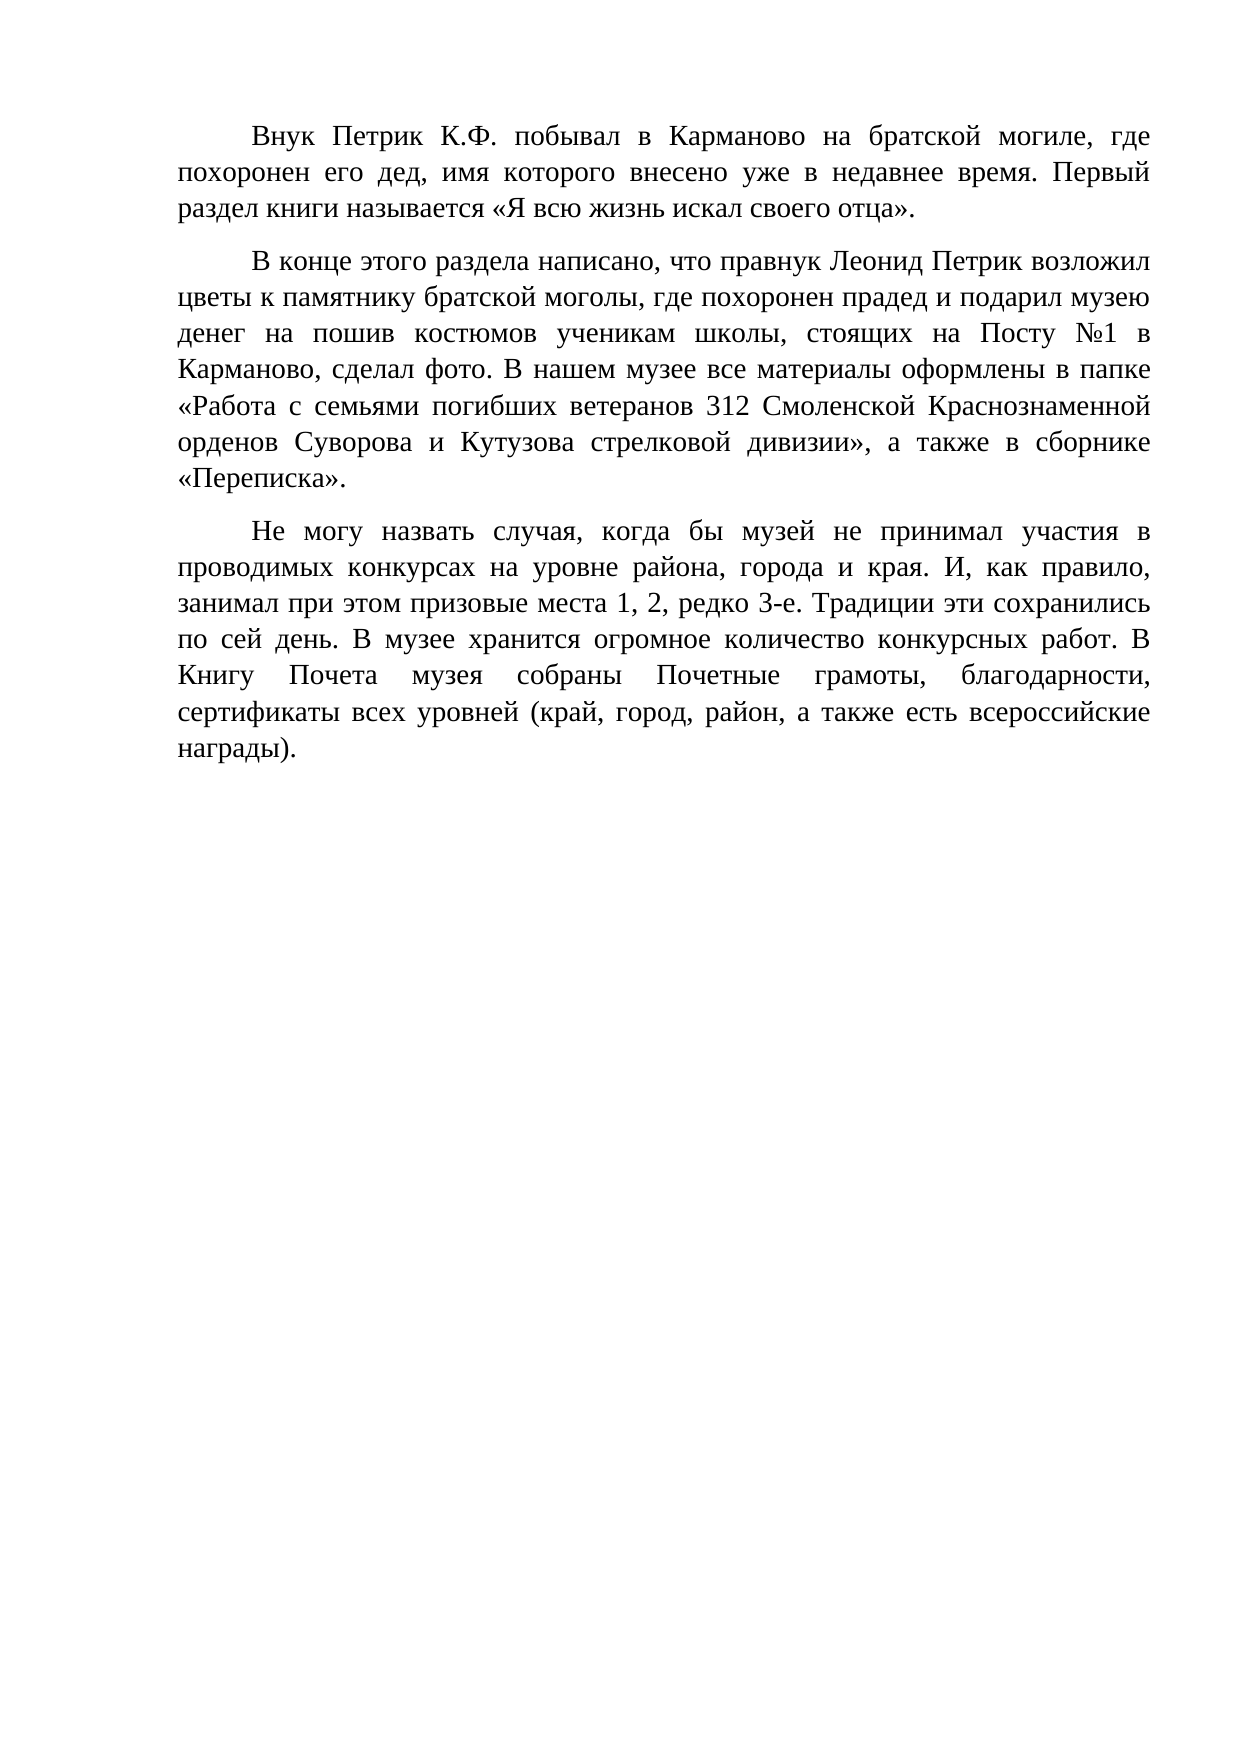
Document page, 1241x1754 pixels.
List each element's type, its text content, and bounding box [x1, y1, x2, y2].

text В конце этого раздела написано, что правнук Леонид Петрик возложил цветы к памятнику братской моголы, где похоронен прадед и подарил музею денег на пошив костюмов ученикам школы, стоящих на Посту №1 в Карманово, сделал фото. В нашем музее все материалы оформлены в папке «Работа с семьями погибших ветеранов 312 Смоленской Краснознаменной орденов Суворова и Кутузова стрелковой дивизии», а также в сборнике «Переписка». [177, 243, 1152, 494]
text Внук Петрик К.Ф. побывал в Карманово на братской могиле, где похоронен его дед, имя которого внесено уже в недавнее время. Первый раздел книги называется «Я всю жизнь искал своего отца». [177, 118, 1152, 224]
text Не могу назвать случая, когда бы музей не принимал участия в проводимых конкурсах на уровне района, города и края. И, как правило, занимал при этом призовые места 1, 2, редко 3-е. Традиции эти сохранились по сей день. В музее хранится огромное количество конкурсных работ. В Книгу Почета музея собраны Почетные грамоты, благодарности, сертификаты всех уровней (край, город, район, а также есть всероссийские награды). [177, 513, 1152, 763]
